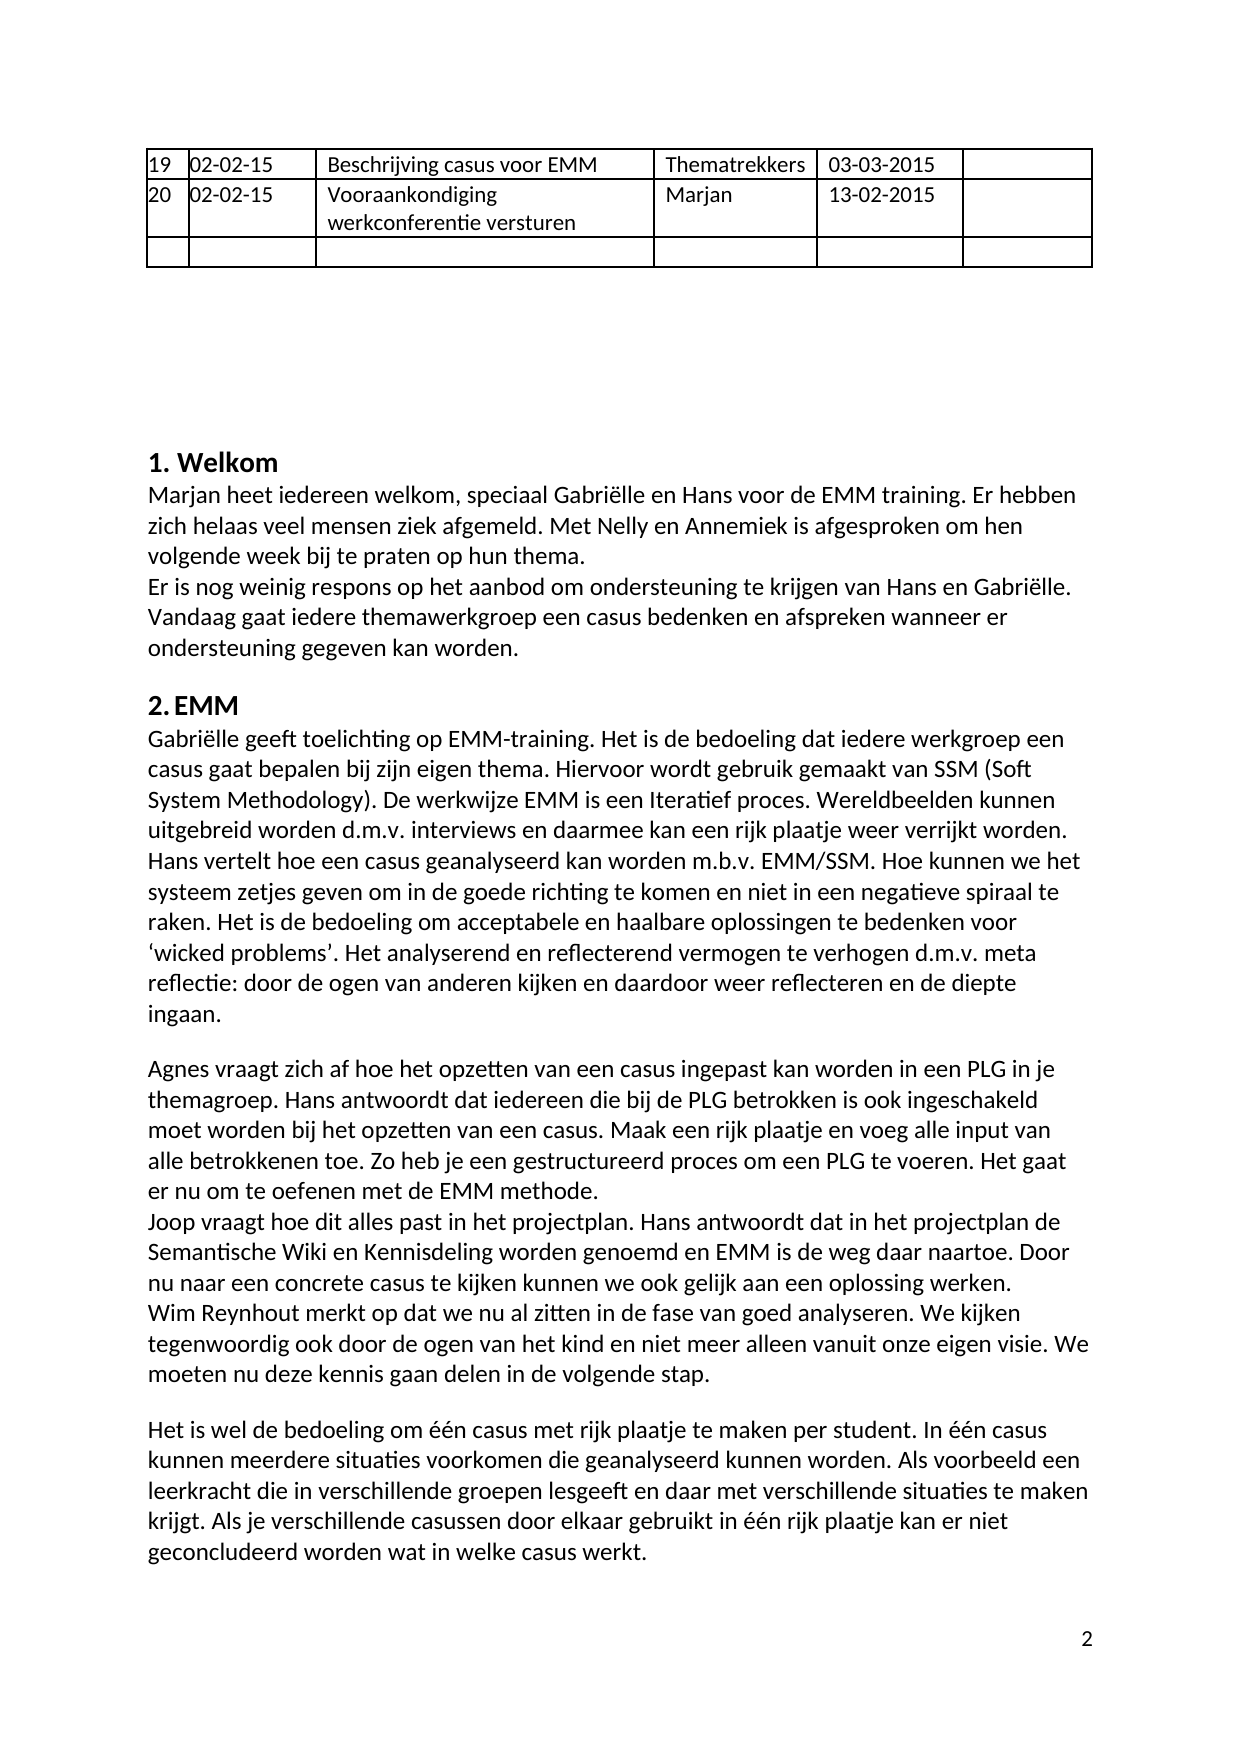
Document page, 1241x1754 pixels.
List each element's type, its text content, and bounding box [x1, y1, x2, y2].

table_cell [148, 238, 188, 266]
table_cell Vooraankondiging werkconferentie versturen [317, 180, 653, 236]
text Het is wel de bedoeling om één casus met rijk plaatje te maken per student. In één casus kunnen meerdere situaties voorkomen die geanalyseerd kunnen worden. Als voorbeeld een leerkracht die in verschillende groepen lesgeeft en daar met verschillende situaties te maken krijgt. Als je verschillende casussen door elkaar gebruikt in één rijk plaatje kan er niet geconcludeerd worden wat in welke casus werkt. [148, 1414, 1093, 1567]
table_cell 02-02-15 [190, 150, 315, 178]
table_cell [964, 180, 1091, 236]
table_cell 20 [148, 180, 188, 236]
text 1. Welkom [148, 416, 1093, 479]
table_cell 19 [148, 150, 188, 178]
table_cell 02-02-15 [190, 180, 315, 236]
table_cell [190, 238, 315, 266]
table_cell [818, 238, 962, 266]
table_cell [964, 238, 1091, 266]
table_cell [655, 238, 816, 266]
table_cell [317, 238, 653, 266]
table_cell Beschrijving casus voor EMM [317, 150, 653, 178]
table_cell 03-03-2015 [818, 150, 962, 178]
table_cell Thematrekkers [655, 150, 816, 178]
text Marjan heet iedereen welkom, speciaal Gabriëlle en Hans voor de EMM training. Er hebben zich helaas veel mensen ziek afgemeld. Met Nelly en Annemiek is afgesproken om hen volgende week bij te praten op hun thema. Er is nog weinig respons op het aanbod om ondersteuning te krijgen van Hans en Gabriëlle. Vandaag gaat iedere themawerkgroep een casus bedenken en afspreken wanneer er ondersteuning gegeven kan worden. [148, 479, 1093, 662]
text 2. EMM Gabriëlle geeft toelichting op EMM-training. Het is de bedoeling dat iedere werkgroep een casus gaat bepalen bij zijn eigen thema. Hiervoor wordt gebruik gemaakt van SSM (Soft System Methodology). De werkwijze EMM is een Iteratief proces. Wereldbeelden kunnen uitgebreid worden d.m.v. interviews en daarmee kan een rijk plaatje weer verrijkt worden. Hans vertelt hoe een casus geanalyseerd kan worden m.b.v. EMM/SSM. Hoe kunnen we het systeem zetjes geven om in de goede richting te komen en niet in een negatieve spiraal te raken. Het is de bedoeling om acceptabele en haalbare oplossingen te bedenken voor ‘wicked problems’. Het analyserend en reflecterend vermogen te verhogen d.m.v. meta reflectie: door de ogen van anderen kijken en daardoor weer reflecteren en de diepte ingaan. [148, 687, 1093, 1028]
text Agnes vraagt zich af hoe het opzetten van een casus ingepast kan worden in een PLG in je themagroep. Hans antwoordt dat iedereen die bij de PLG betrokken is ook ingeschakeld moet worden bij het opzetten van een casus. Maak een rijk plaatje en voeg alle input van alle betrokkenen toe. Zo heb je een gestructureerd proces om een PLG te voeren. Het gaat er nu om te oefenen met de EMM methode. Joop vraagt hoe dit alles past in het projectplan. Hans antwoordt dat in het projectplan de Semantische Wiki en Kennisdeling worden genoemd en EMM is de weg daar naartoe. Door nu naar een concrete casus te kijken kunnen we ook gelijk aan een oplossing werken. Wim Reynhout merkt op dat we nu al zitten in de fase van goed analyseren. We kijken tegenwoordig ook door de ogen van het kind en niet meer alleen vanuit onze eigen visie. We moeten nu deze kennis gaan delen in de volgende stap. [148, 1053, 1093, 1389]
table_cell 13-02-2015 [818, 180, 962, 236]
table_cell Marjan [655, 180, 816, 236]
table_cell [964, 150, 1091, 178]
